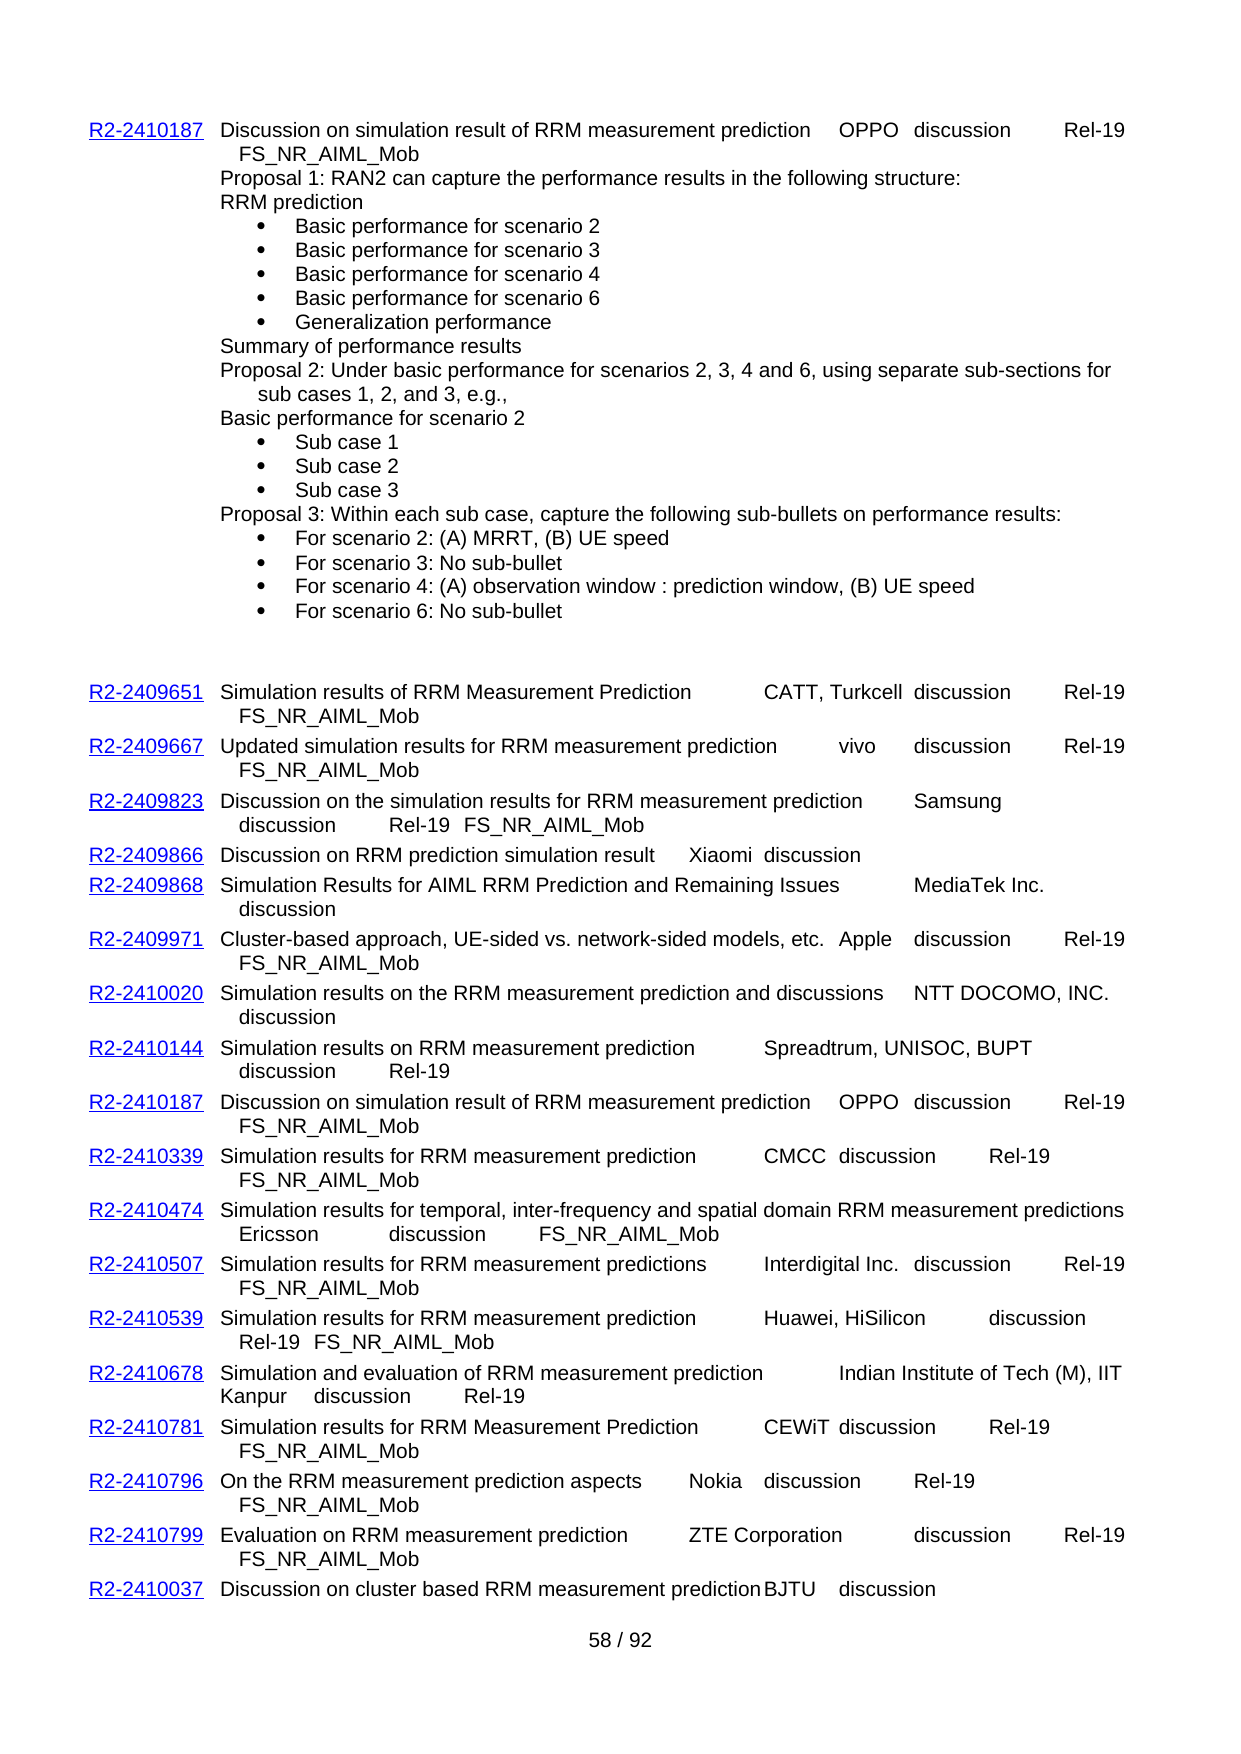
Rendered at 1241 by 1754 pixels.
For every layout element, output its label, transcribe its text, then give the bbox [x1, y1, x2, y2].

title R2-2410474 Simulation results for temporal, inter-frequency and spatial domain RRM measurement predictions Ericsson discussion FS_NR_AIML_Mob [89, 1198, 1152, 1246]
list Basic performance for scenario 2 [257, 214, 1152, 238]
title R2-2409868 Simulation Results for AIML RRM Prediction and Remaining Issues MediaTek Inc. discussion [89, 873, 1152, 921]
list For scenario 3: No sub-bullet [257, 550, 1152, 574]
text Basic performance for scenario 2 [220, 406, 1152, 430]
title R2-2410187 Discussion on simulation result of RRM measurement prediction OPPO discussion Rel-19 FS_NR_AIML_Mob [89, 1089, 1152, 1137]
list For scenario 6: No sub-bullet [257, 598, 1152, 622]
list Basic performance for scenario 4 [257, 262, 1152, 286]
title R2-2409667 Updated simulation results for RRM measurement prediction vivo discussion Rel-19 FS_NR_AIML_Mob [89, 734, 1152, 782]
list Generalization performance [257, 310, 1152, 334]
text RRM prediction [220, 190, 1152, 214]
text Proposal 1: RAN2 can capture the performance results in the following structure: [220, 166, 1152, 190]
list Basic performance for scenario 6 [257, 286, 1152, 310]
title R2-2410037 Discussion on cluster based RRM measurement prediction BJTU discussion [89, 1577, 1152, 1601]
text Proposal 3: Within each sub case, capture the following sub-bullets on performance results: [220, 502, 1152, 526]
text Proposal 2: Under basic performance for scenarios 2, 3, 4 and 6, using separate sub-sections for sub cases 1, 2, and 3, e.g., [220, 358, 1152, 406]
title R2-2410339 Simulation results for RRM measurement prediction CMCC discussion Rel-19 FS_NR_AIML_Mob [89, 1144, 1152, 1192]
title R2-2410507 Simulation results for RRM measurement predictions Interdigital Inc. discussion Rel-19 FS_NR_AIML_Mob [89, 1252, 1152, 1300]
title R2-2410678 Simulation and evaluation of RRM measurement prediction Indian Institute of Tech (M), IIT Kanpur discussion Rel-19 [89, 1360, 1152, 1408]
title R2-2410799 Evaluation on RRM measurement prediction ZTE Corporation discussion Rel-19 FS_NR_AIML_Mob [89, 1523, 1152, 1571]
list Sub case 1 [257, 430, 1152, 454]
title R2-2410187 Discussion on simulation result of RRM measurement prediction OPPO discussion Rel-19 FS_NR_AIML_Mob [89, 118, 1152, 166]
title R2-2409651 Simulation results of RRM Measurement Prediction CATT, Turkcell discussion Rel-19 FS_NR_AIML_Mob [89, 680, 1152, 728]
list Basic performance for scenario 3 [257, 238, 1152, 262]
title R2-2409866 Discussion on RRM prediction simulation result Xiaomi discussion [89, 843, 1152, 867]
text Summary of performance results [220, 334, 1152, 358]
title R2-2410020 Simulation results on the RRM measurement prediction and discussions NTT DOCOMO, INC. discussion [89, 981, 1152, 1029]
list For scenario 4: (A) observation window : prediction window, (B) UE speed [257, 574, 1152, 598]
list Sub case 3 [257, 478, 1152, 502]
list Sub case 2 [257, 454, 1152, 478]
title R2-2410796 On the RRM measurement prediction aspects Nokia discussion Rel-19 FS_NR_AIML_Mob [89, 1469, 1152, 1517]
title R2-2409823 Discussion on the simulation results for RRM measurement prediction Samsung discussion Rel-19 FS_NR_AIML_Mob [89, 788, 1152, 836]
title R2-2410144 Simulation results on RRM measurement prediction Spreadtrum, UNISOC, BUPT discussion Rel-19 [89, 1035, 1152, 1083]
title R2-2409971 Cluster-based approach, UE-sided vs. network-sided models, etc. Apple discussion Rel-19 FS_NR_AIML_Mob [89, 927, 1152, 975]
title R2-2410539 Simulation results for RRM measurement prediction Huawei, HiSilicon discussion Rel-19 FS_NR_AIML_Mob [89, 1306, 1152, 1354]
list For scenario 2: (A) MRRT, (B) UE speed [257, 526, 1152, 550]
title R2-2410781 Simulation results for RRM Measurement Prediction CEWiT discussion Rel-19 FS_NR_AIML_Mob [89, 1414, 1152, 1462]
